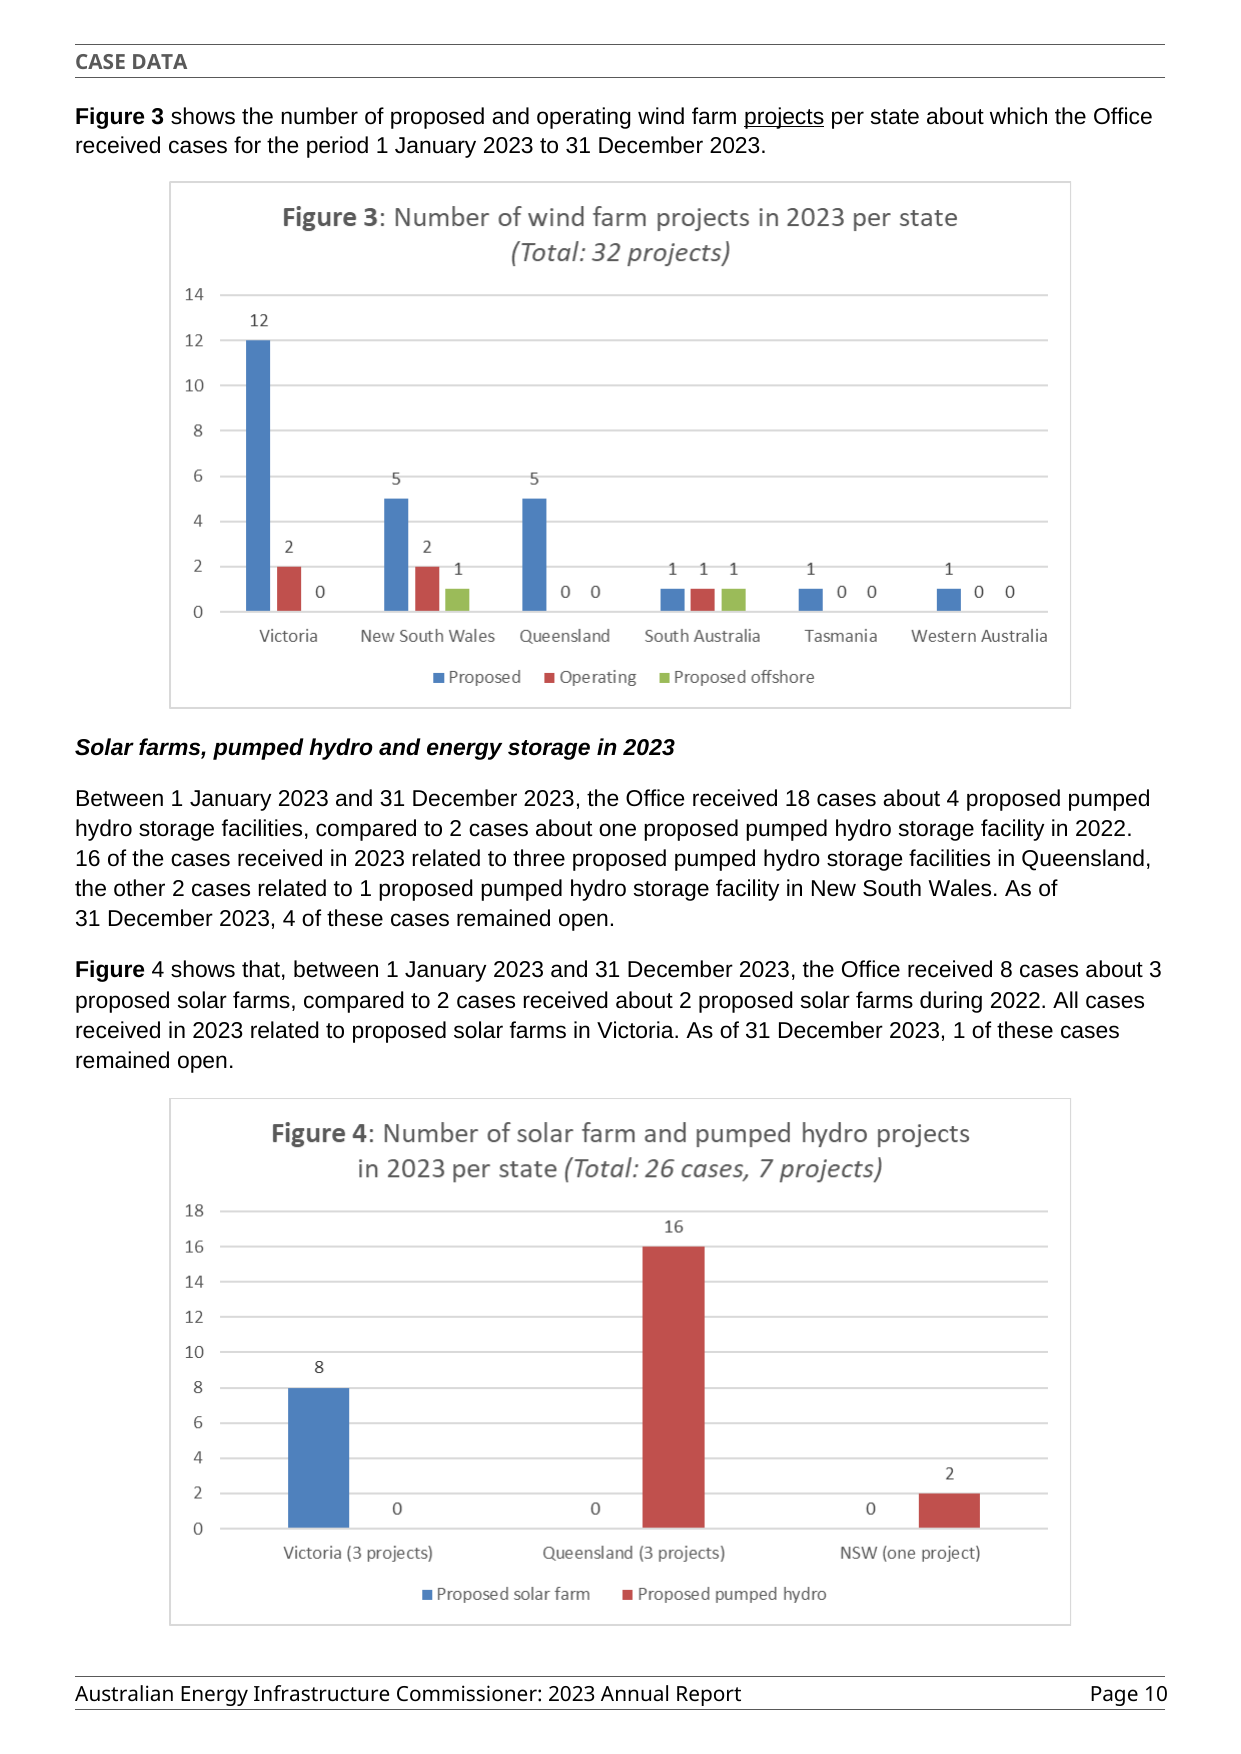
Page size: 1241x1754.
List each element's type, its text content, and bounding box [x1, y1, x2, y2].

picture [169, 1098, 1072, 1626]
text Figure 4 shows that, between 1 January 2023 and 31 December 2023, the Office received 8 cases about 3 proposed solar farms, compared to 2 cases received about 2 proposed solar farms during 2022. All cases received in 2023 related to proposed solar farms in Victoria. As of 31 December 2023, 1 of these cases remained open. [75, 956, 1165, 1073]
text Figure 3 shows the number of proposed and operating wind farm projects per state about which the Office received cases for the period 1 January 2023 to 31 December 2023. [75, 103, 1165, 158]
text Between 1 January 2023 and 31 December 2023, the Office received 18 cases about 4 proposed pumped hydro storage facilities, compared to 2 cases about one proposed pumped hydro storage facility in 2022. 16 of the cases received in 2023 related to three proposed pumped hydro storage facilities in Queensland, the other 2 cases related to 1 proposed pumped hydro storage facility in New South Wales. As of 31 December 2023, 4 of these cases remained open. [75, 784, 1165, 932]
subtitle Solar farms, pumped hydro and energy storage in 2023 [75, 733, 1165, 760]
picture [169, 181, 1072, 709]
